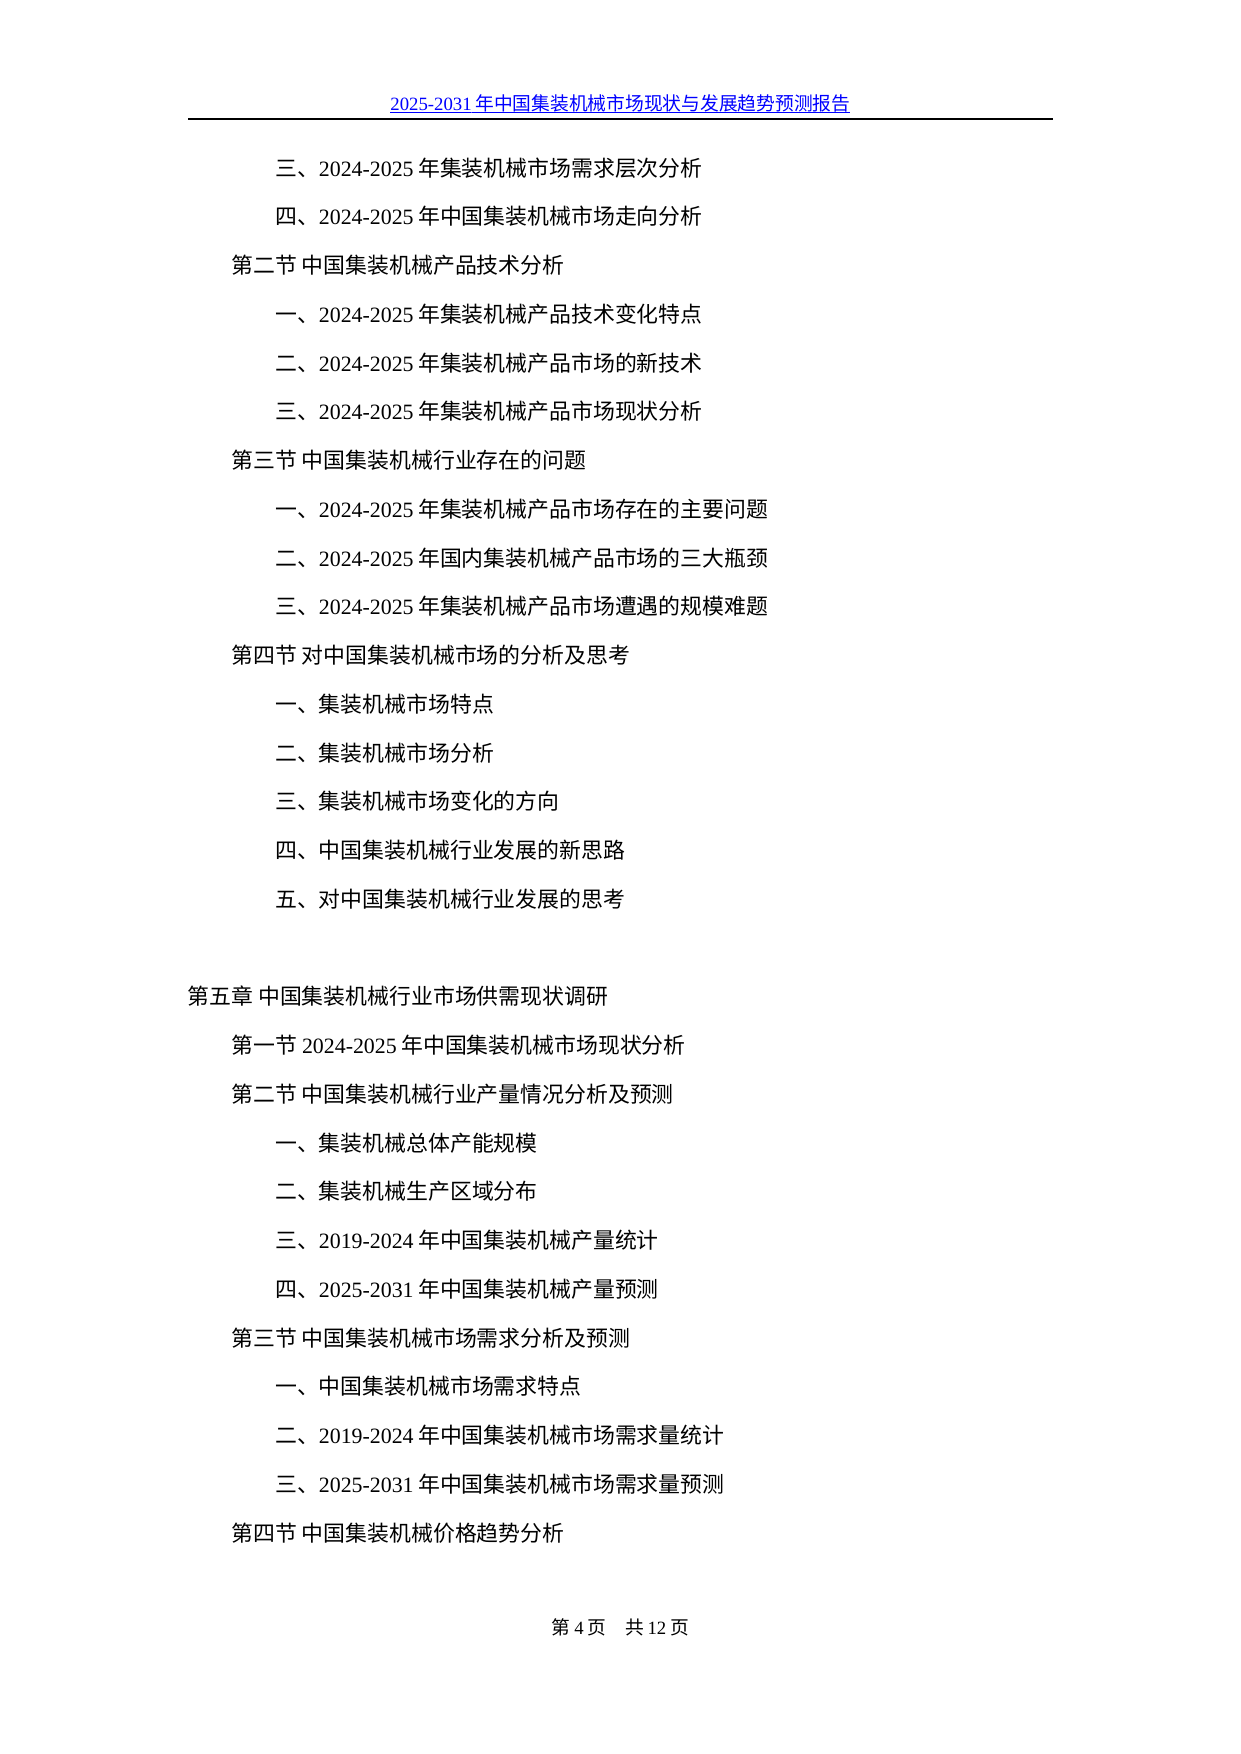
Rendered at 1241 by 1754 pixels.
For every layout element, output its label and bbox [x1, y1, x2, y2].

text [187, 150, 1053, 1548]
